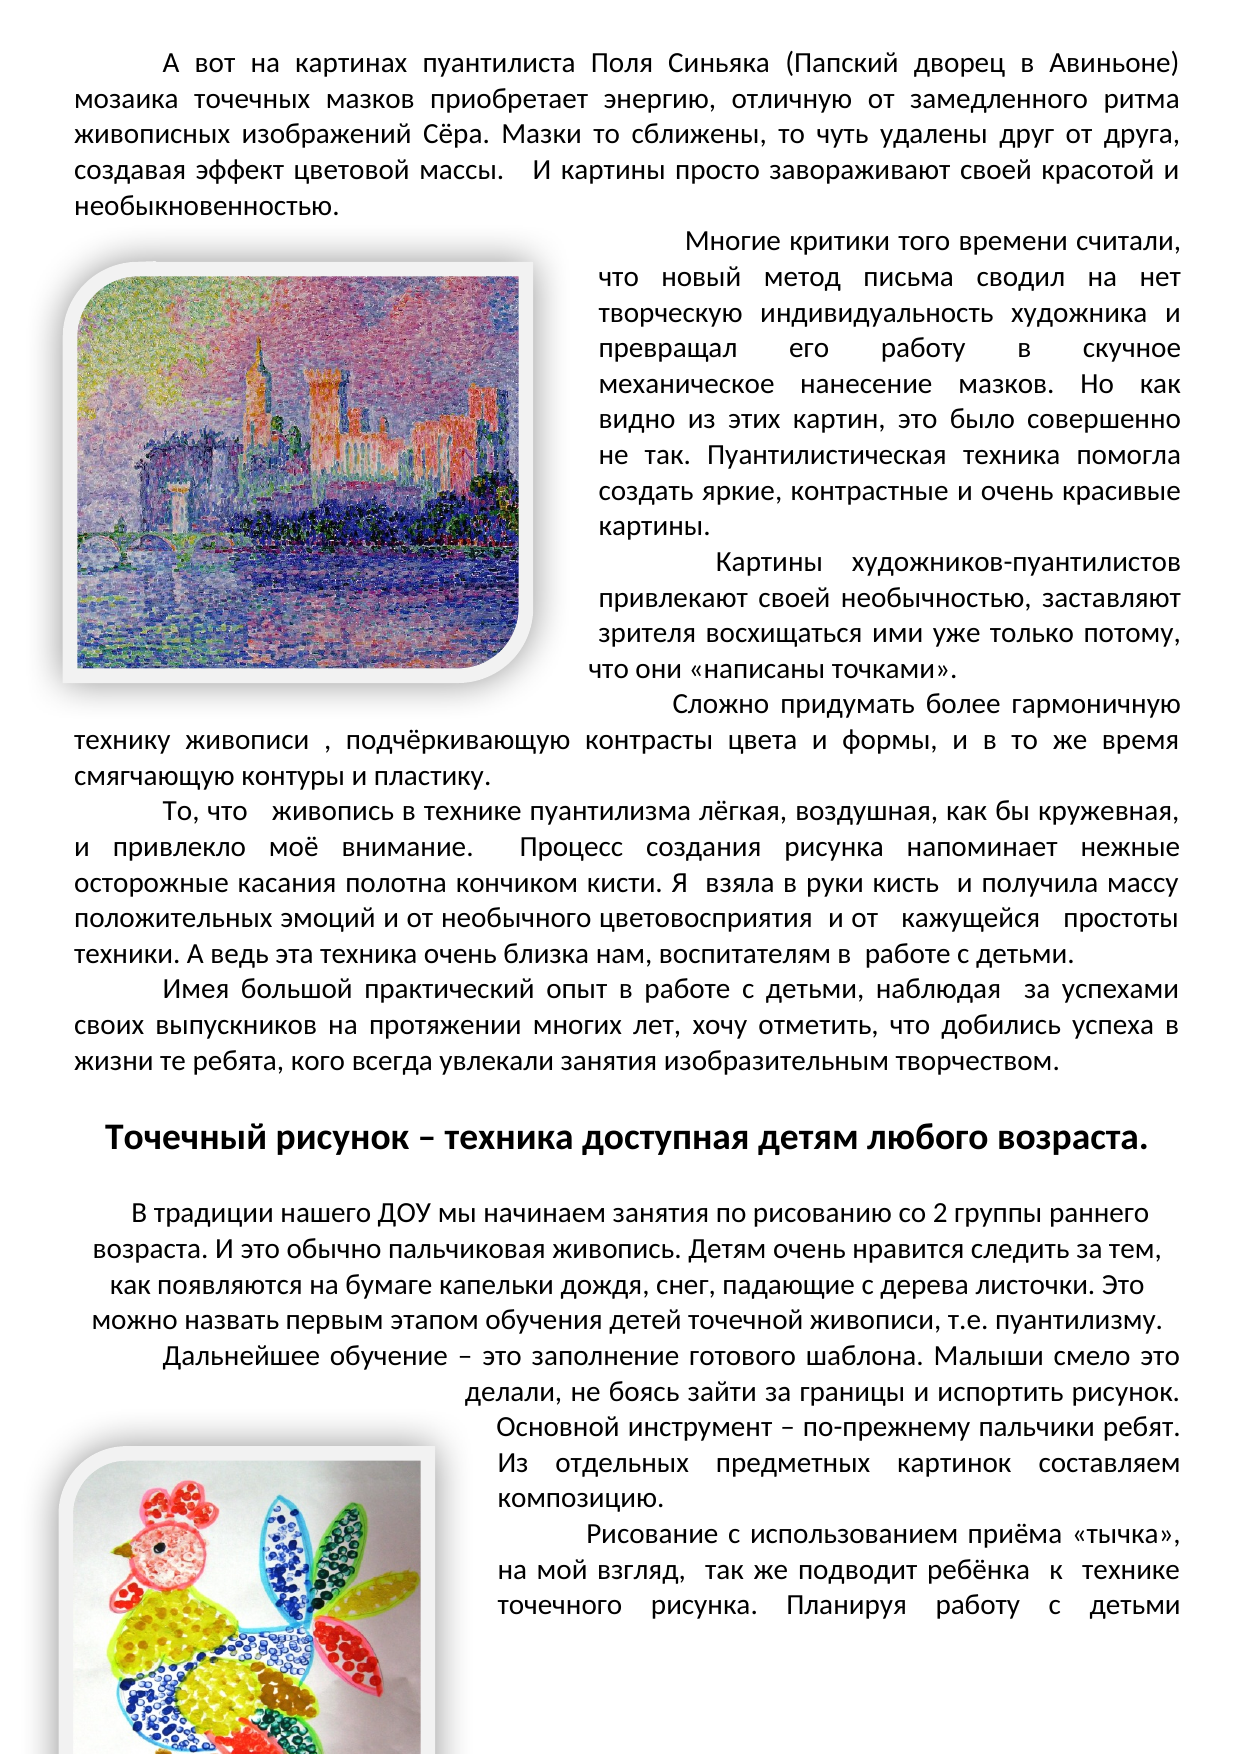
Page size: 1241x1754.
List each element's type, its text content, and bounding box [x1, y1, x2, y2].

text Картины художников-пуантилистов привлекают своей необычностью, заставляют зрителя восхищаться ими уже только потому, что они «написаны точками». [74, 543, 1181, 686]
text Сложно придумать более гармоничную технику живописи , подчёркивающую контрасты цвета и формы, и в то же время смягчающую контуры и пластику. [74, 686, 1181, 792]
text Точечный рисунок – техника доступная детям любого возраста. [74, 1113, 1181, 1159]
text То, что живопись в технике пуантилизма лёгкая, воздушная, как бы кружевная, и привлекло моё внимание. Процесс создания рисунка напоминает нежные осторожные касания полотна кончиком кисти. Я взяла в руки кисть и получила массу положительных эмоций и от необычного цветовосприятия и от кажущейся простоты техники. А ведь эта техника очень близка нам, воспитателям в работе с детьми. [74, 792, 1181, 971]
text А вот на картинах пуантилиста Поля Синьяка (Папский дворец в Авиньоне) мозаика точечных мазков приобретает энергию, отличную от замедленного ритма живописных изображений Сёра. Мазки то сближены, то чуть удалены друг от друга, создавая эффект цветовой массы. И картины просто завораживают своей красотой и необыкновенностью. [74, 44, 1181, 222]
text Имея большой практический опыт в работе с детьми, наблюдая за успехами своих выпускников на протяжении многих лет, хочу отметить, что добились успеха в жизни те ребята, кого всегда увлекали занятия изобразительным творчеством. [74, 971, 1181, 1077]
picture [74, 1622, 420, 1754]
text В традиции нашего ДОУ мы начинаем занятия по рисованию со 2 группы раннего возраста. И это обычно пальчиковая живопись. Детям очень нравится следить за тем, как появляются на бумаге капельки дождя, снег, падающие с дерева листочки. Это можно назвать первым этапом обучения детей точечной живописи, т.е. пуантилизму. [74, 1194, 1181, 1337]
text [74, 1515, 1181, 1622]
text Многие критики того времени считали, что новый метод письма сводил на нет творческую индивидуальность художника и превращал его работу в скучное механическое нанесение мазков. Но как видно из этих картин, это было совершенно не так. Пуантилистическая техника помогла создать яркие, контрастные и очень красивые картины. [74, 222, 1181, 543]
text Дальнейшее обучение – это заполнение готового шаблона. Малыши смело это делали, не боясь зайти за границы и испортить рисунок. Основной инструмент – по-прежнему пальчики ребят. Из отдельных предметных картинок составляем композицию. [74, 1337, 1181, 1515]
